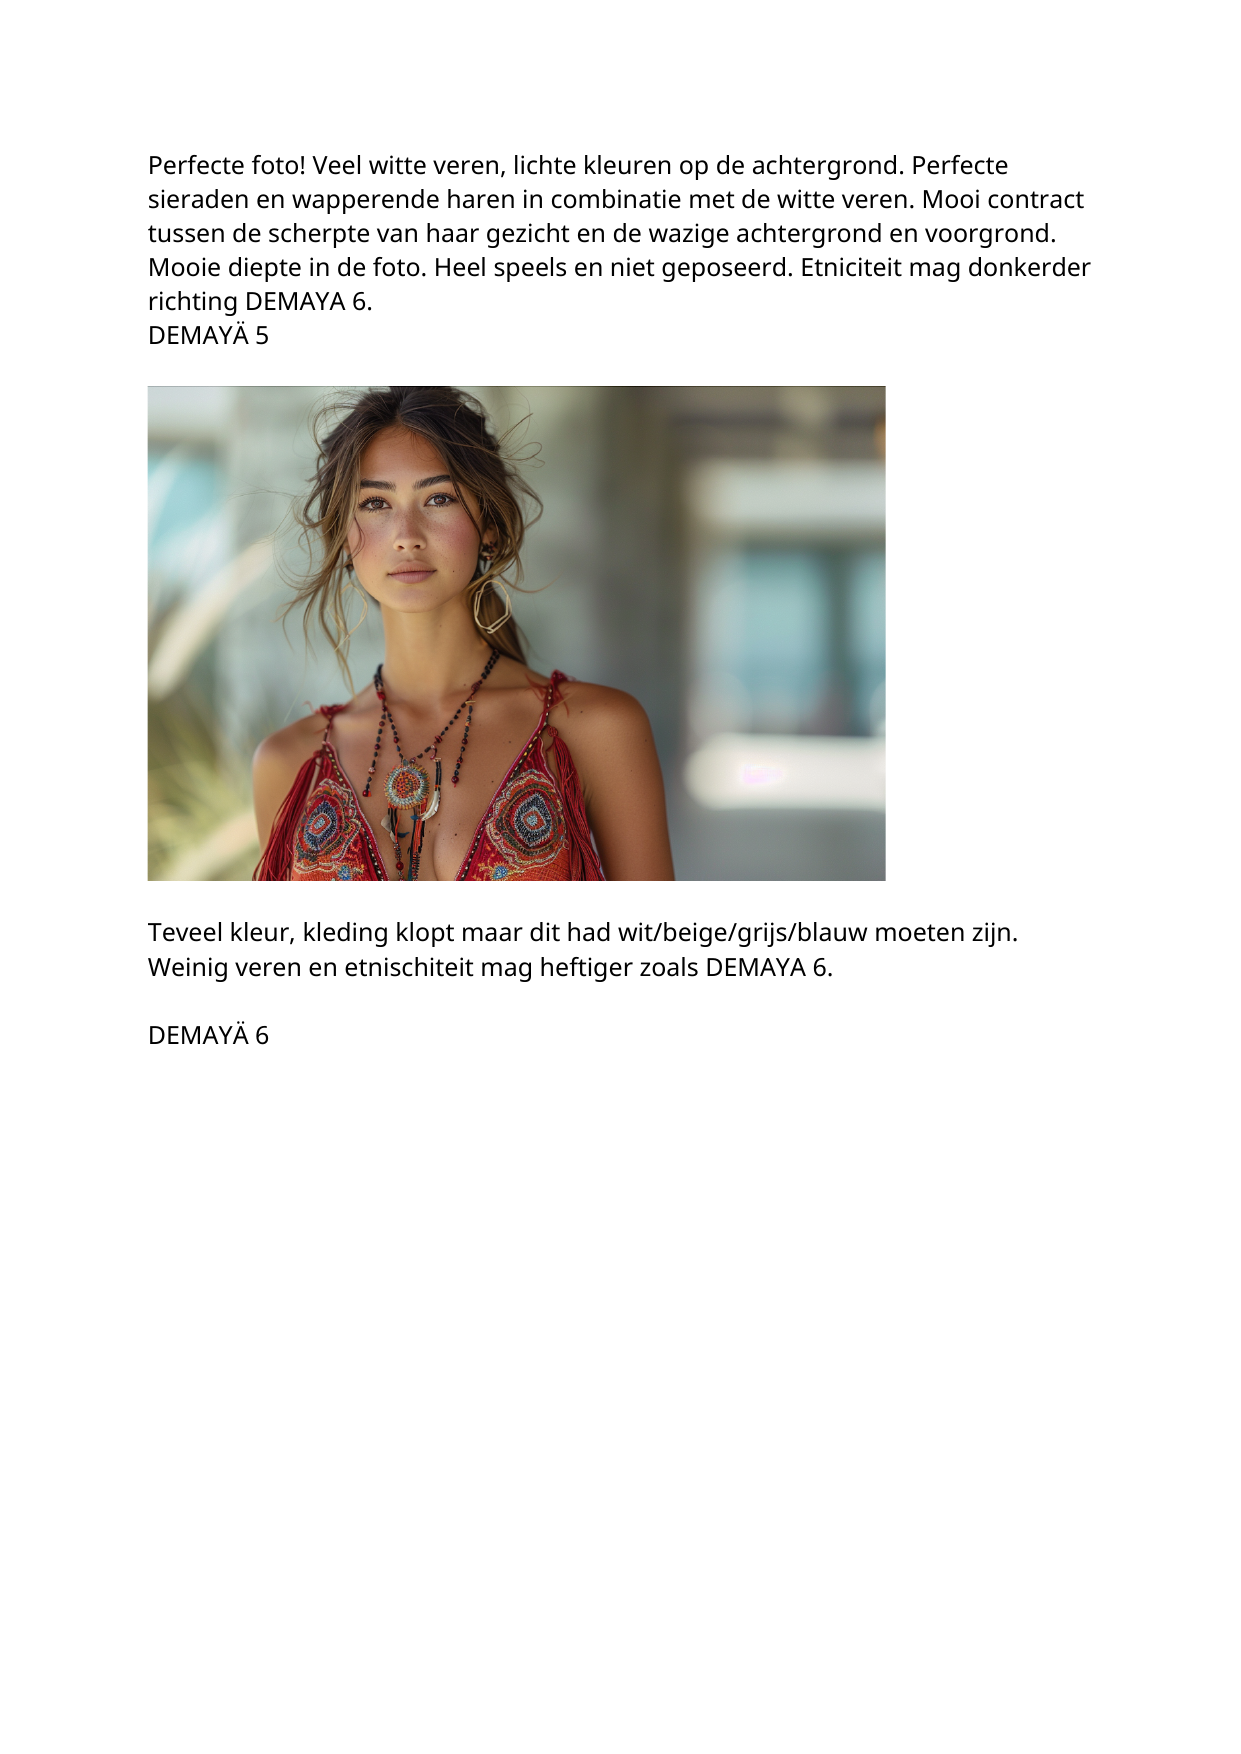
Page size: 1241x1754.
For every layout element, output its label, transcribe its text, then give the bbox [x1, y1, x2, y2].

text Teveel kleur, kleding klopt maar dit had wit/beige/grijs/blauw moeten zijn. Weinig veren en etnischiteit mag heftiger zoals DEMAYA 6. [148, 915, 1093, 983]
text Perfecte foto! Veel witte veren, lichte kleuren op de achtergrond. Perfecte sieraden en wapperende haren in combinatie met de witte veren. Mooi contract tussen de scherpte van haar gezicht en de wazige achtergrond en voorgrond. Mooie diepte in de foto. Heel speels en niet geposeerd. Etniciteit mag donkerder richting DEMAYA 6. [148, 148, 1093, 318]
text DEMAYÄ 6 [148, 1017, 1093, 1051]
text DEMAYÄ 5 [148, 318, 1093, 352]
picture [147, 386, 886, 881]
